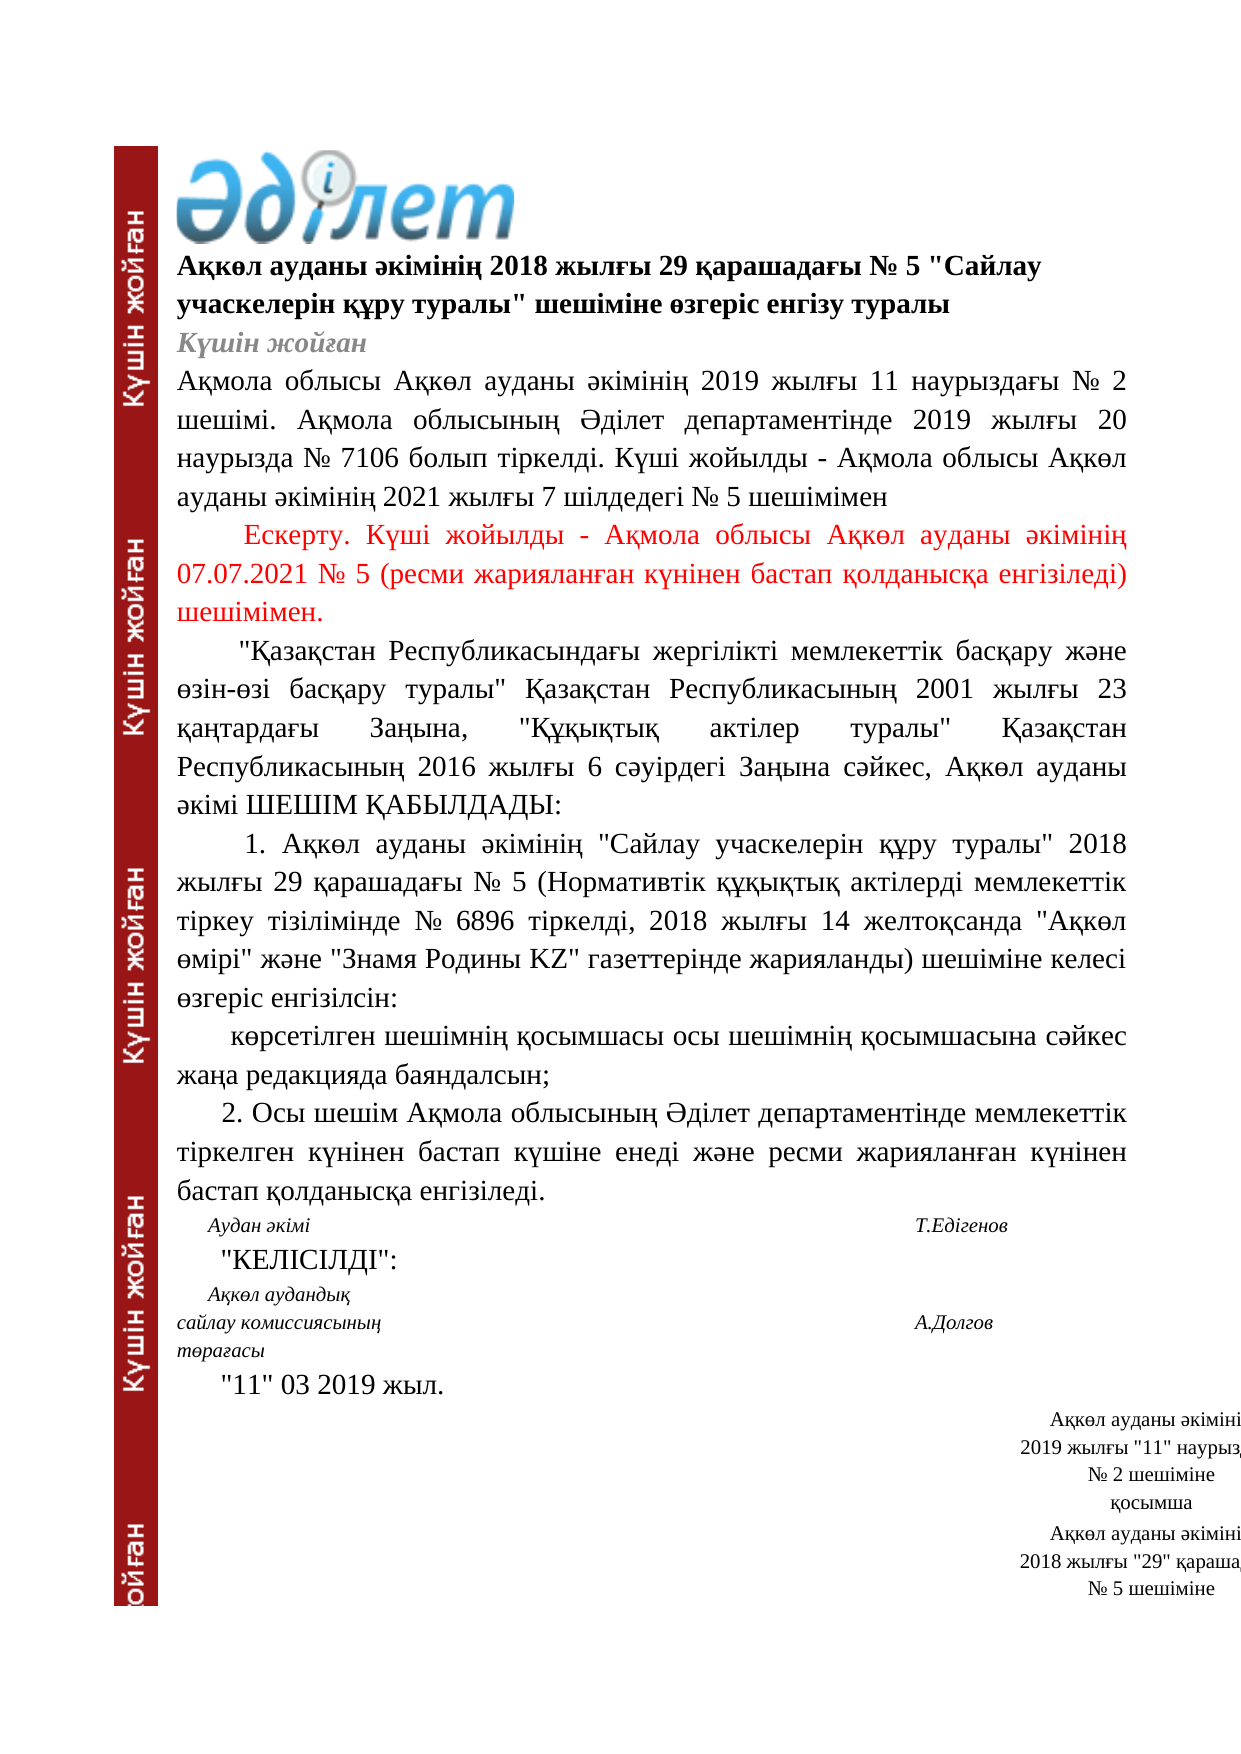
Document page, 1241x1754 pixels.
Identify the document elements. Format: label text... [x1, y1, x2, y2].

table_header А.Долгов [913, 1281, 1240, 1367]
picture [114, 146, 158, 248]
table_header Т.Едігенов [913, 1211, 1240, 1242]
text көрсетілген шешімнің қосымшасы осы шешімнің қосымшасына сәйкес жаңа редакцияда баяндалсын; [112, 1018, 1128, 1091]
table_header Аудан әкімі [101, 1211, 913, 1242]
picture [114, 1401, 158, 1406]
picture [114, 1206, 158, 1211]
table_header Ақкөл ауданы әкімінің 2019 жылғы "11" наурыздағы № 2 шешіміне қосымша [912, 1406, 1240, 1519]
text Ақмола облысы Ақкөл ауданы әкімінің 2019 жылғы 11 наурыздағы № 2 шешімі. Ақмола облысының Әділет департаментінде 2019 жылғы 20 наурызда № 7106 болып тіркелді. Күші жойылды - Ақмола облысы Ақкөл ауданы әкімінің 2021 жылғы 7 шілдедегі № 5 шешімімен [112, 363, 1128, 512]
text "КЕЛІСІЛДІ": [112, 1242, 1128, 1276]
table_header [101, 1406, 912, 1519]
text "Қазақстан Республикасындағы жергiлiктi мемлекеттiк басқару және өзiн-өзi басқару туралы" Қазақстан Республикасының 2001 жылғы 23 қаңтардағы Заңына, "Құқықтық актілер туралы" Қазақстан Республикасының 2016 жылғы 6 сәуірдегі Заңына сәйкес, Ақкөл ауданы әкімі ШЕШІМ ҚАБЫЛДАДЫ: [112, 633, 1128, 821]
picture [114, 358, 158, 363]
table_cell [101, 1519, 912, 1602]
text "11" 03 2019 жыл. [112, 1367, 1128, 1401]
table_cell Ақкөл ауданы әкімінің 2018 жылғы "29" қарашадағы № 5 шешіміне қосымша [912, 1519, 1240, 1602]
picture [114, 512, 158, 517]
picture [114, 821, 158, 826]
text Ақкөл ауданы әкімінің 2018 жылғы 29 қарашадағы № 5 "Сайлау учаскелерін құру туралы" шешіміне өзгеріс енгізу туралы [112, 248, 1128, 320]
text 2. Осы шешім Ақмола облысының Әділет департаментінде мемлекеттік тіркелген күнінен бастап күшіне енеді және ресми жарияланған күнінен бастап қолданысқа енгізіледі. [112, 1096, 1128, 1206]
table_header Ақкөл аудандық сайлау комиссиясының төрағасы [101, 1281, 913, 1367]
picture [114, 1602, 158, 1606]
text Күшін жойған [112, 325, 1128, 358]
text 1. Ақкөл ауданы әкімінің "Сайлау учаскелерін құру туралы" 2018 жылғы 29 қарашадағы № 5 (Нормативтік құқықтық актілерді мемлекеттік тіркеу тізілімінде № 6896 тіркелді, 2018 жылғы 14 желтоқсанда "Ақкөл өмірі" және "Знамя Родины KZ" газеттерінде жарияланды) шешіміне келесі өзгеріс енгізілсін: [112, 826, 1128, 1013]
picture [114, 320, 158, 325]
picture [176, 150, 515, 244]
picture [114, 1091, 158, 1096]
picture [114, 628, 158, 633]
text Ескерту. Күші жойылды - Ақмола облысы Ақкөл ауданы әкімінің 07.07.2021 № 5 (ресми жарияланған күнінен бастап қолданысқа енгізіледі) шешімімен. [112, 517, 1128, 628]
picture [114, 1013, 158, 1018]
picture [114, 1276, 158, 1281]
